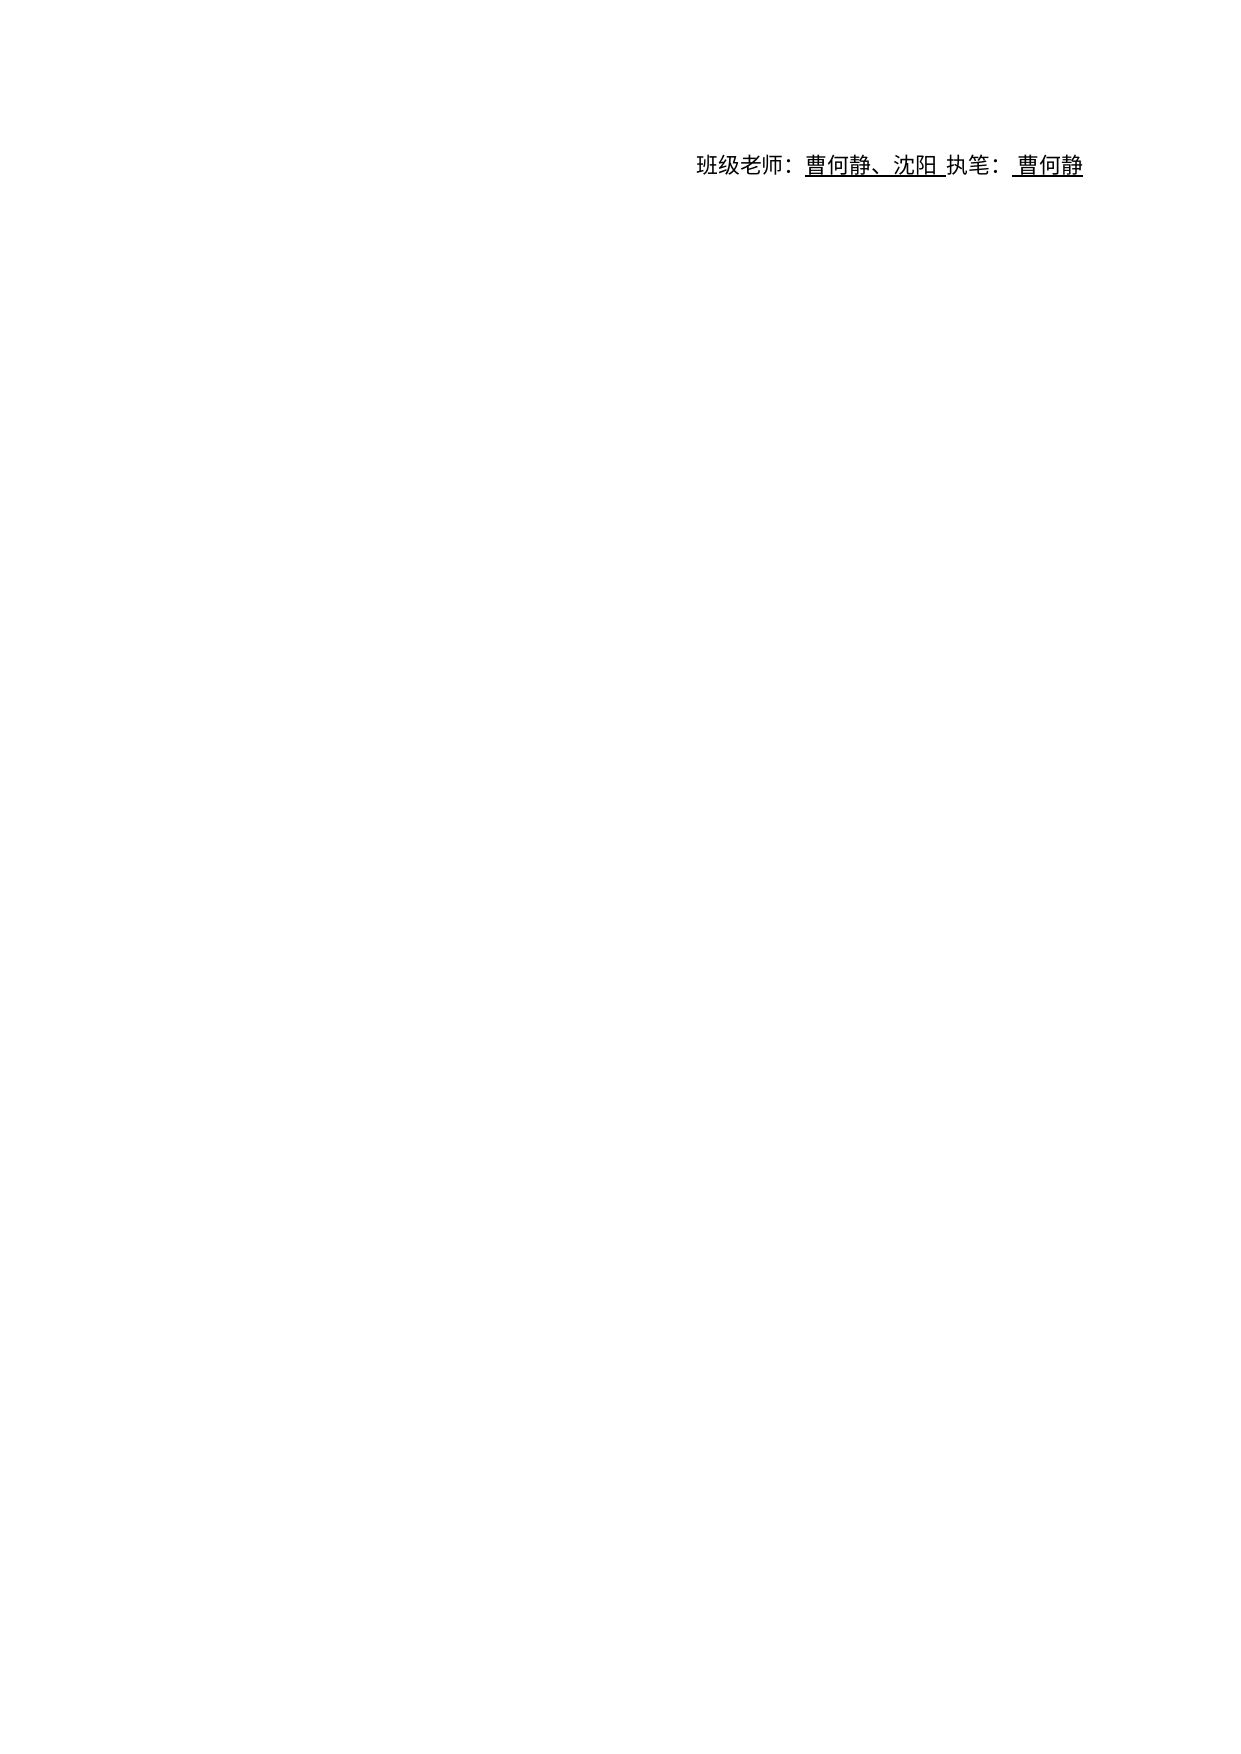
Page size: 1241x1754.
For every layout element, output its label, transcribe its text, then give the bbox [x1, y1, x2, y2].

text 班级老师：曹何静、沈阳 执笔： 曹何静 [136, 148, 1082, 180]
